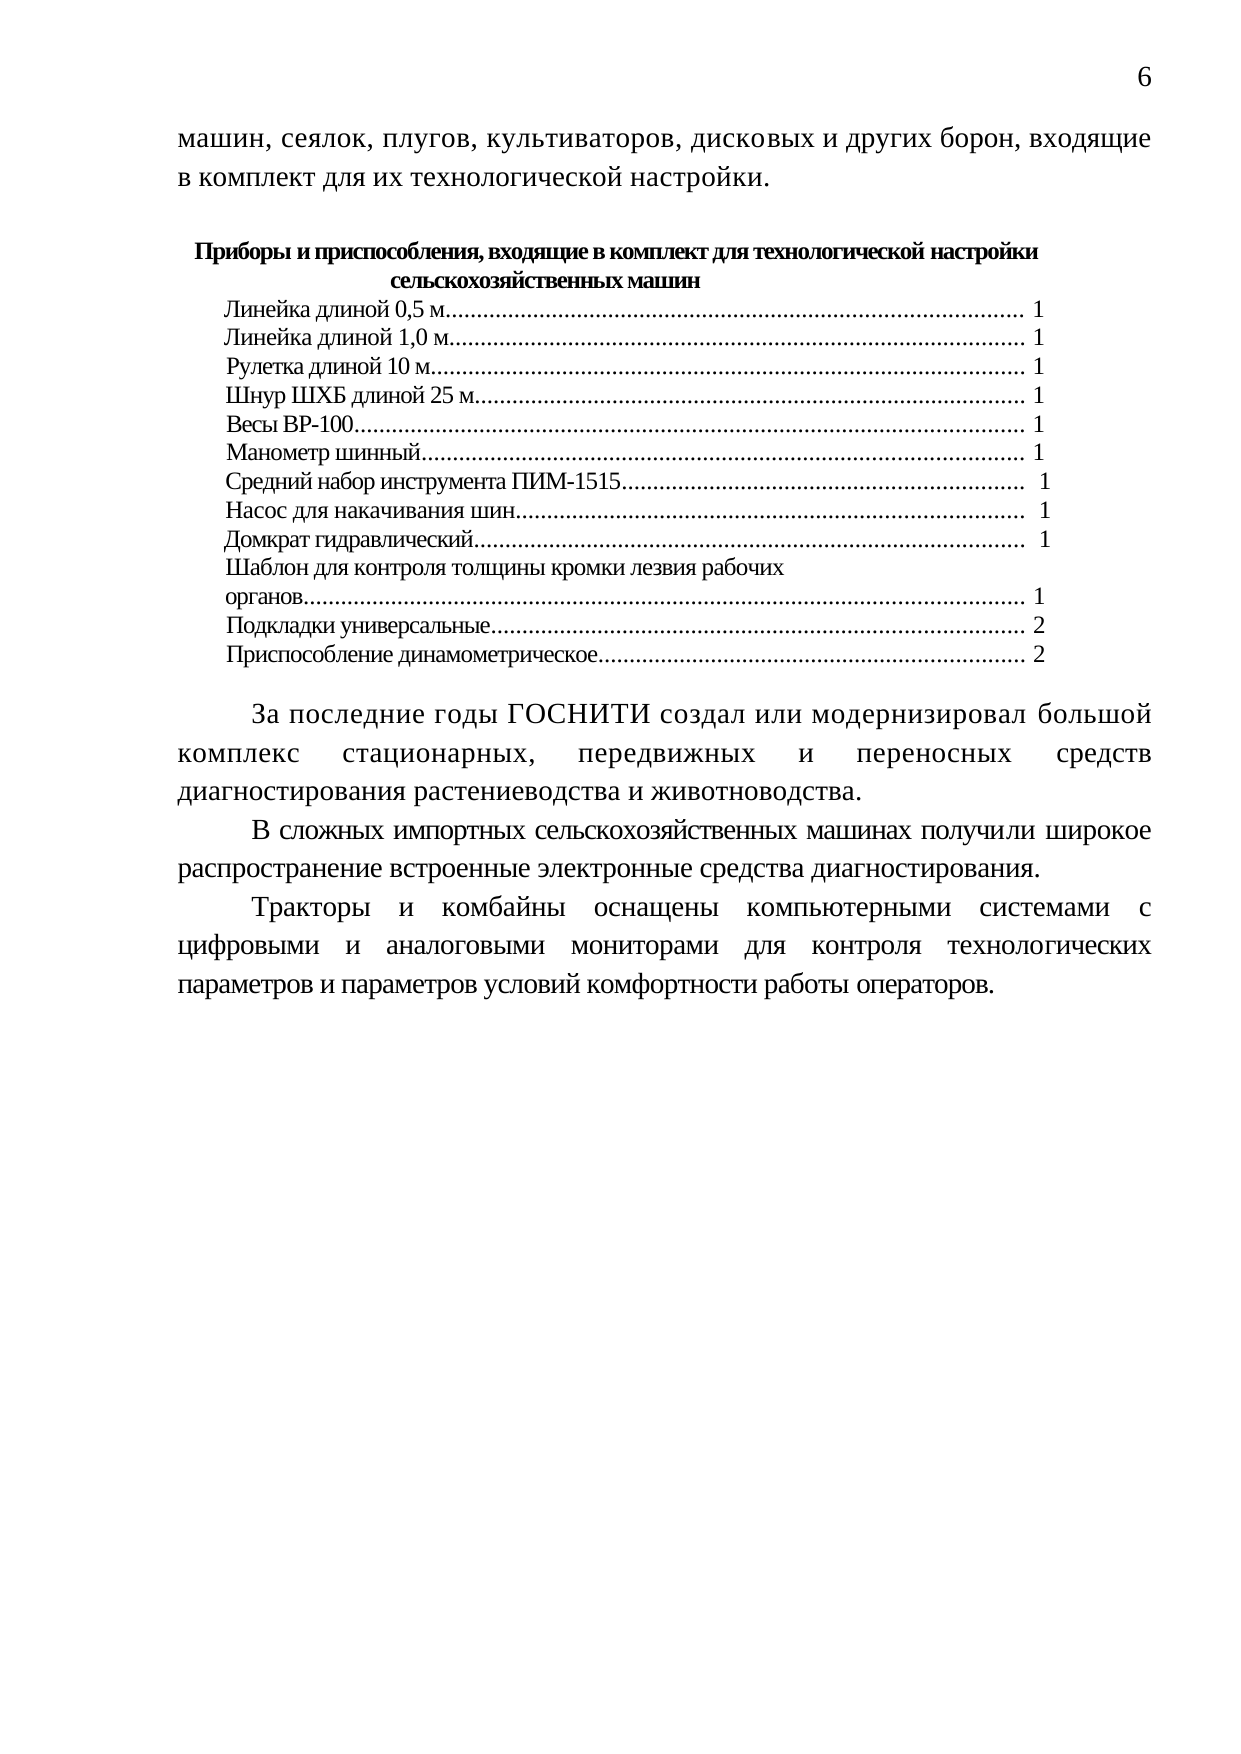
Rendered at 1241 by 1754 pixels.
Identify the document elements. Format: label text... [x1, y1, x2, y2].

text Линейка длиной 0,5 м 1 [224, 294, 1152, 322]
text Приспособление динамометрическое 2 [226, 639, 1152, 667]
text Средний набор инструмента ПИМ-1515 1 [225, 466, 1152, 495]
text Тракторы и комбайны оснащены компьютерными системами с цифровыми и аналоговыми мониторами для контроля технологических параметров и параметров условий комфортности работы операторов. [177, 889, 1152, 999]
text Весы ВР-100 1 [226, 409, 1152, 437]
text В сложных импортных сельскохозяйственных машинах получили широкое распространение встроенные электронные средства диагностирования. [177, 812, 1152, 884]
text Подкладки универсальные 2 [226, 610, 1152, 639]
text Приборы и приспособления, входящие в комплект для технологической настройки сельскохозяйственных машин [194, 236, 1152, 294]
text Домкрат гидравлический 1 [224, 524, 1152, 552]
text Шаблон для контроля толщины кромки лезвия рабочих [225, 552, 1152, 581]
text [177, 121, 1152, 193]
text За последние годы ГОСНИТИ создал или модернизировал большой комплекс стационарных, передвижных и переносных средств диагностирования растениеводства и животноводства. [177, 696, 1152, 807]
text Рулетка длиной 10 м 1 [226, 351, 1152, 380]
text Манометр шинный 1 [226, 437, 1152, 466]
text Линейка длиной 1,0 м 1 [224, 322, 1152, 351]
text Шнур ШХБ длиной 25 м 1 [225, 380, 1152, 409]
text органов 1 [225, 581, 1152, 610]
text Насос для накачивания шин 1 [225, 495, 1152, 524]
